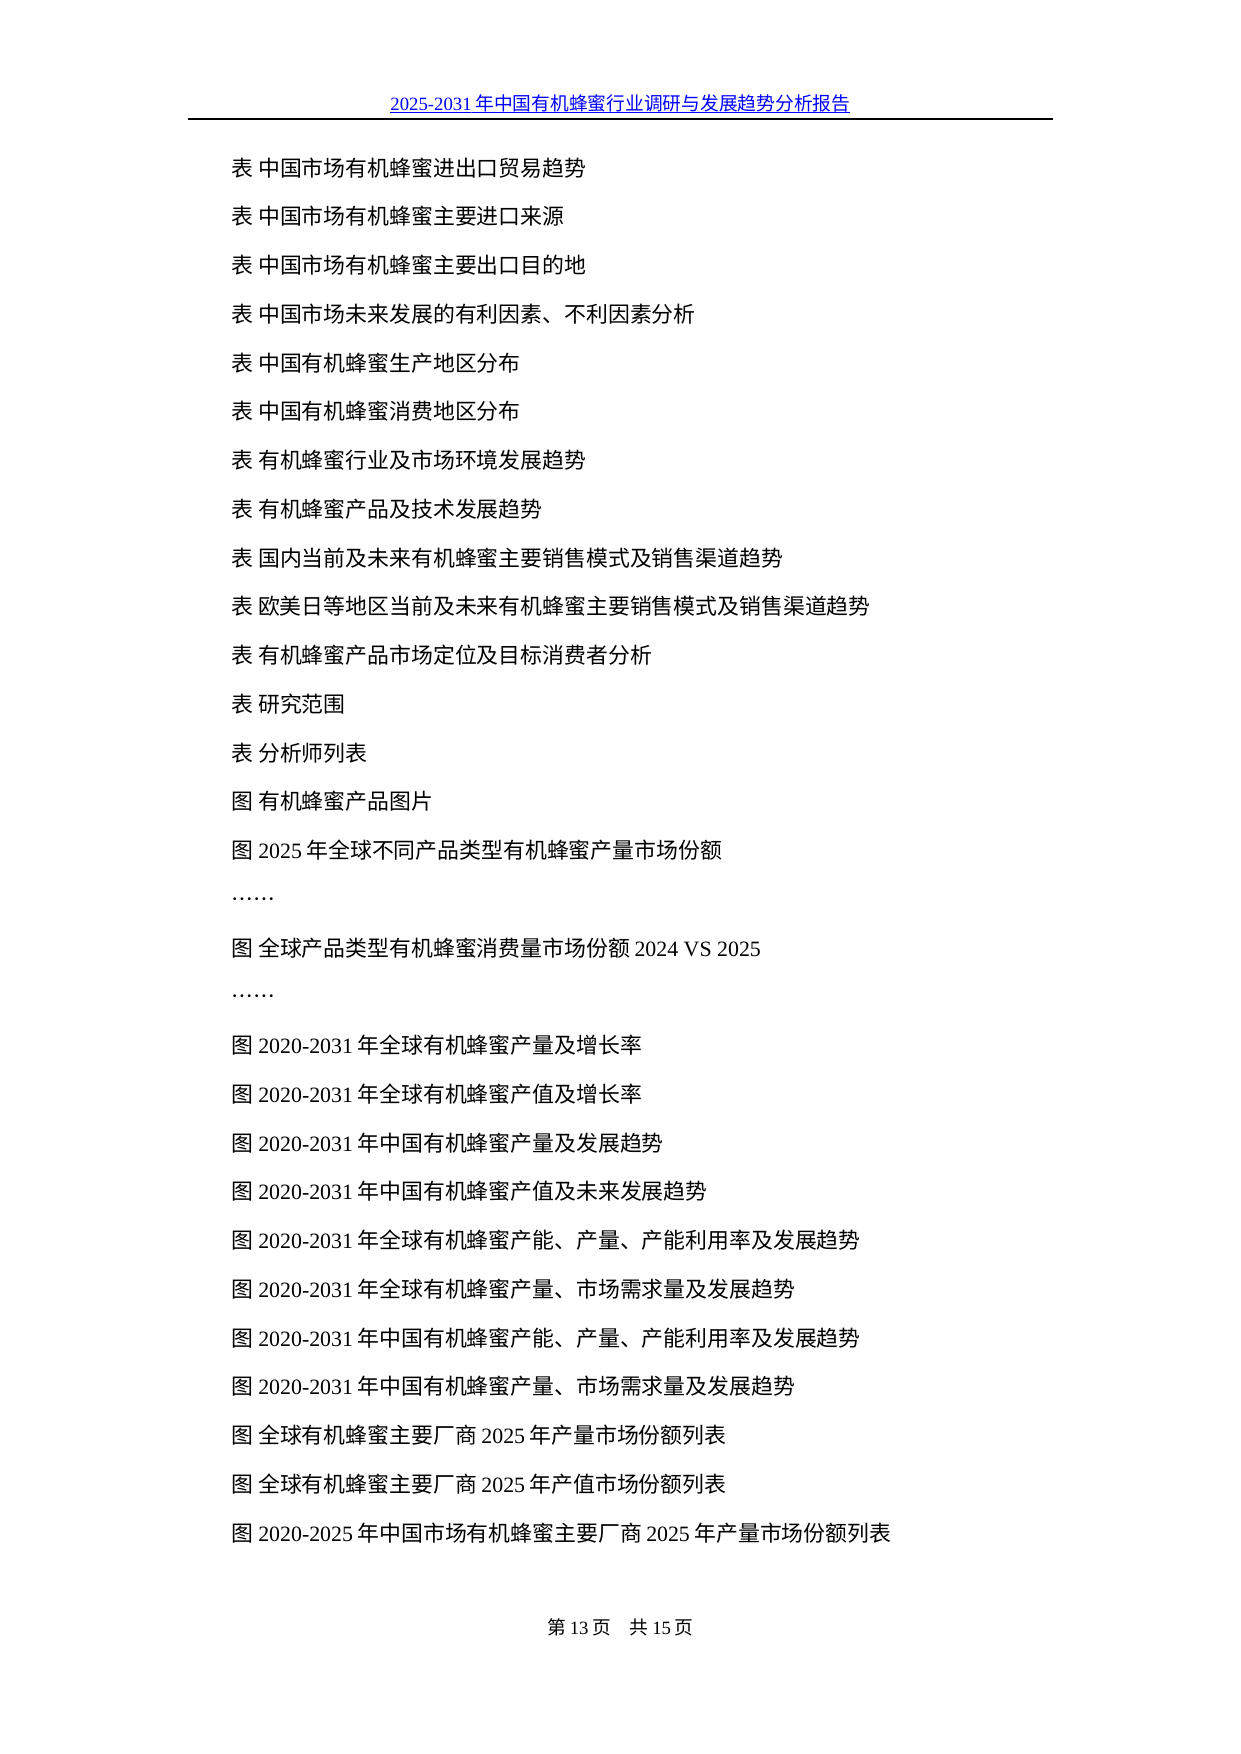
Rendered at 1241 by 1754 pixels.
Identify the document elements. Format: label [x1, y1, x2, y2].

text [187, 150, 1053, 1548]
